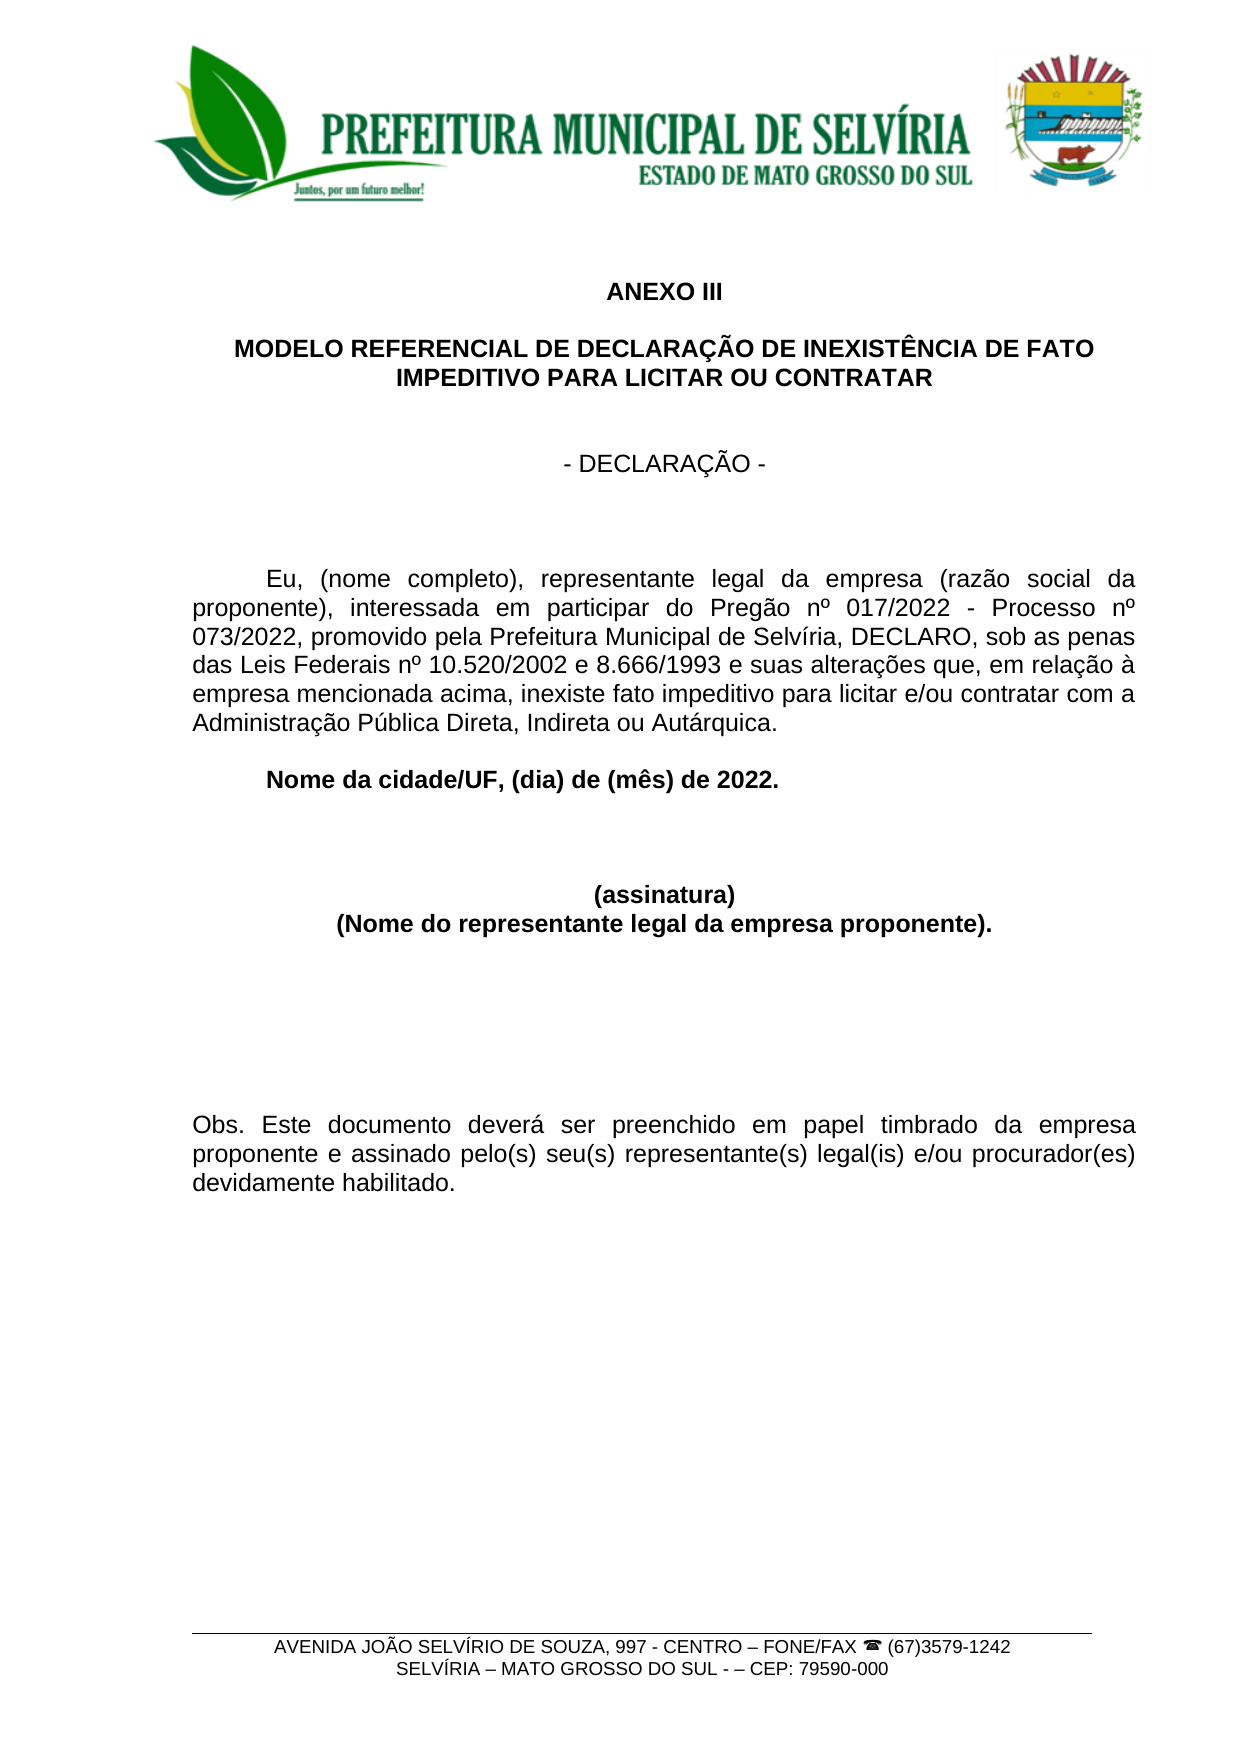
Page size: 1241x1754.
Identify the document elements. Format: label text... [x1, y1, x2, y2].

text (Nome do representante legal da empresa proponente). [192, 909, 1137, 938]
text Nome da cidade/UF, (dia) de (mês) de 2022. [192, 766, 1137, 794]
text ANEXO III [192, 277, 1137, 306]
text Obs. Este documento deverá ser preenchido em papel timbrado da empresa proponente e assinado pelo(s) seu(s) representante(s) legal(is) e/ou procurador(es) devidamente habilitado. [192, 1111, 1137, 1197]
text - DECLARAÇÃO - [192, 449, 1137, 478]
text Eu, (nome completo), representante legal da empresa (razão social da proponente), interessada em participar do Pregão nº 017/2022 - Processo nº 073/2022, promovido pela Prefeitura Municipal de Selvíria, DECLARO, sob as penas das Leis Federais nº 10.520/2002 e 8.666/1993 e suas alterações que, em relação à empresa mencionada acima, inexiste fato impeditivo para licitar e/ou contratar com a Administração Pública Direta, Indireta ou Autárquica. [192, 564, 1137, 737]
text MODELO REFERENCIAL DE DECLARAÇÃO DE INEXISTÊNCIA DE FATO IMPEDITIVO PARA LICITAR OU CONTRATAR [192, 334, 1137, 392]
picture [151, 43, 1167, 222]
text (assinatura) [192, 881, 1137, 909]
